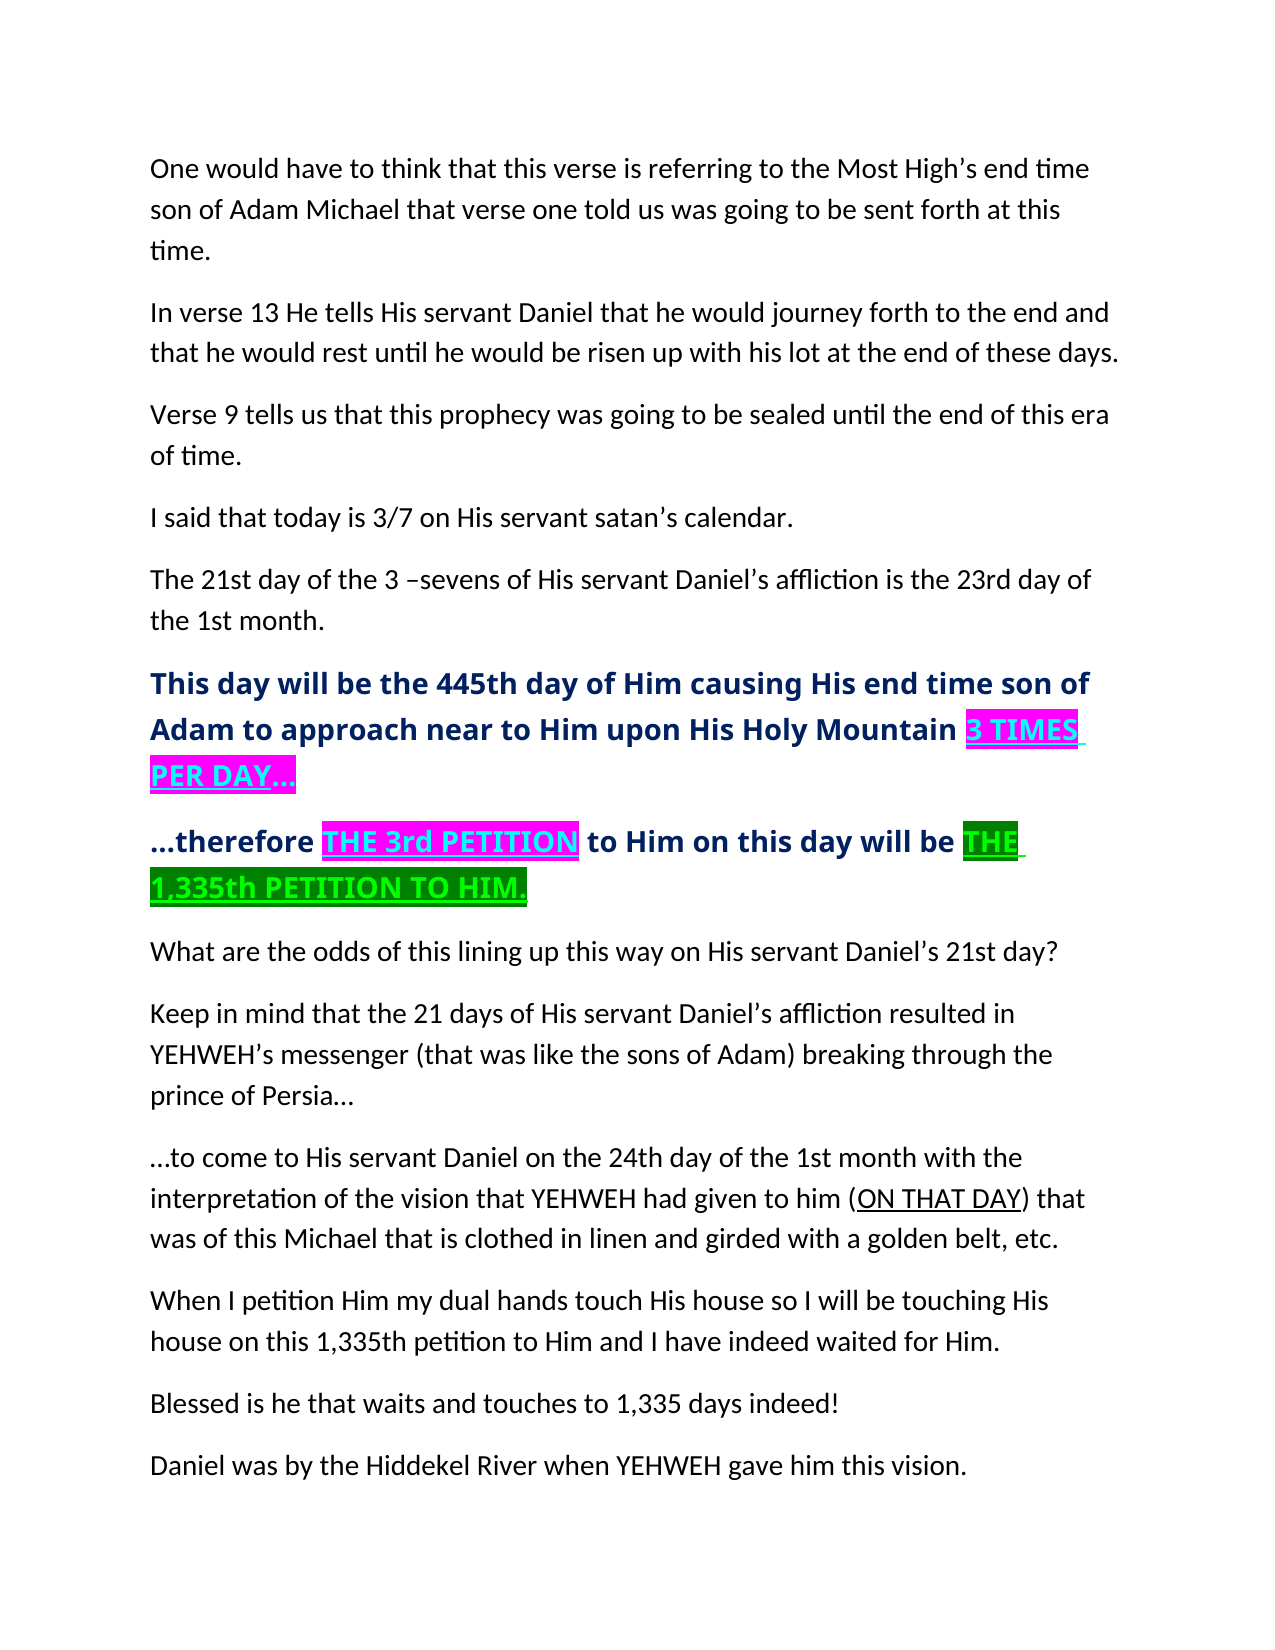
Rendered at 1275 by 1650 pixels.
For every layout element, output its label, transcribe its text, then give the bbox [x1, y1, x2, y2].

text Daniel was by the Hiddekel River when YEHWEH gave him this vision. [150, 1447, 1125, 1482]
text The 21st day of the 3 –sevens of His servant Daniel’s affliction is the 23rd day of the 1st month. [150, 561, 1125, 637]
text In verse 13 He tells His servant Daniel that he would journey forth to the end and that he would rest until he would be risen up with his lot at the end of these days. [150, 294, 1125, 370]
text …to come to His servant Daniel on the 24th day of the 1st month with the interpretation of the vision that YEHWEH had given to him (ON THAT DAY) that was of this Michael that is clothed in linen and girded with a golden belt, etc. [150, 1139, 1125, 1256]
text Verse 9 tells us that this prophecy was going to be sealed until the end of this era of time. [150, 396, 1125, 473]
text Keep in mind that the 21 days of His servant Daniel’s affliction resulted in YEHWEH’s messenger (that was like the sons of Adam) breaking through the prince of Persia… [150, 995, 1125, 1113]
text What are the odds of this lining up this way on His servant Daniel’s 21st day? [150, 933, 1125, 969]
text This day will be the 445th day of Him causing His end time son of Adam to approach near to Him upon His Holy Mountain 3 TIMES PER DAY… [150, 663, 1125, 794]
text I said that today is 3/7 on His servant satan’s calendar. [150, 499, 1125, 535]
text Blessed is he that waits and touches to 1,335 days indeed! [150, 1385, 1125, 1421]
text One would have to think that this verse is referring to the Most High’s end time son of Adam Michael that verse one told us was going to be sent forth at this time. [150, 150, 1125, 267]
text …therefore THE 3rd PETITION to Him on this day will be THE 1,335th PETITION TO HIM. [150, 821, 1125, 907]
text When I petition Him my dual hands touch His house so I will be touching His house on this 1,335th petition to Him and I have indeed waited for Him. [150, 1282, 1125, 1359]
